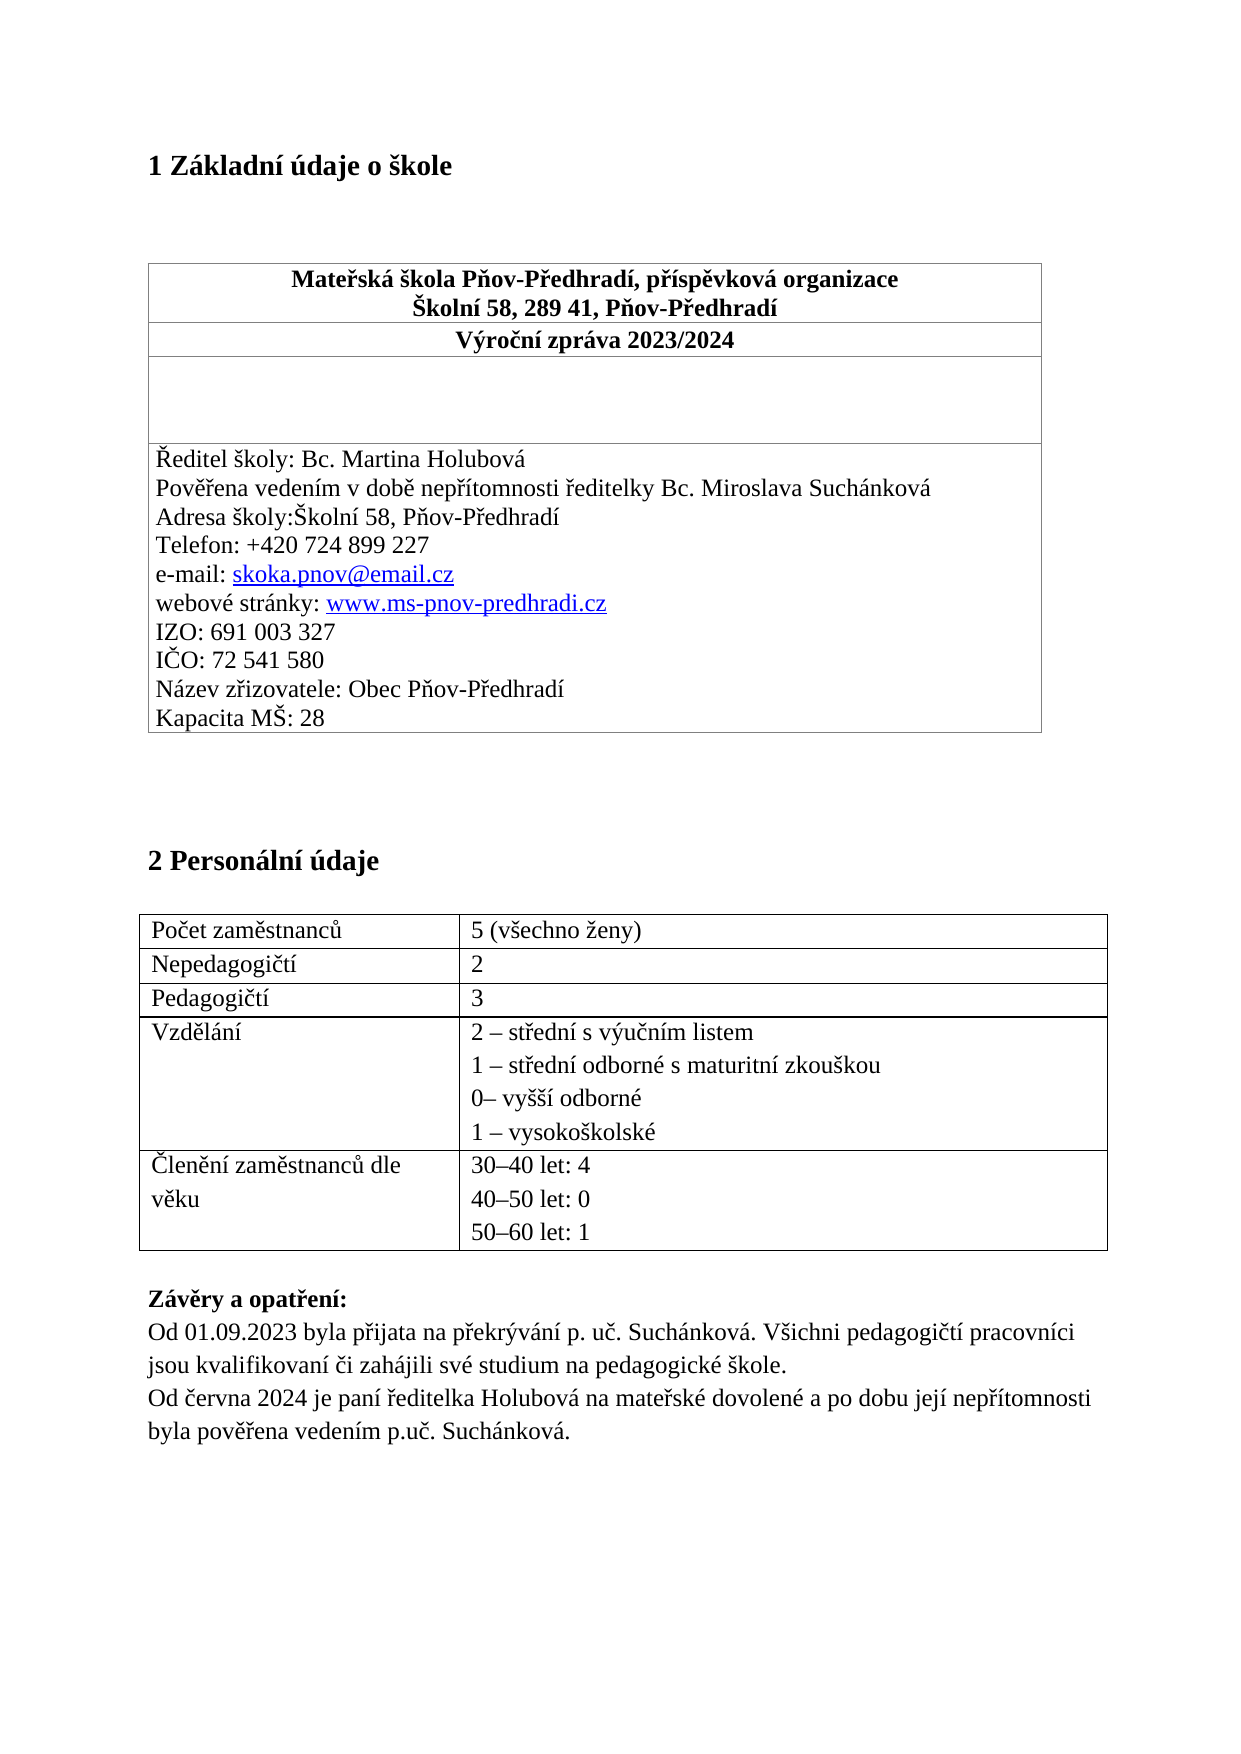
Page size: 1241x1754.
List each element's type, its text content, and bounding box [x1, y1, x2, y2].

table_cell Členění zaměstnanců dle věku [140, 1151, 459, 1250]
table_cell Pedagogičtí [140, 984, 459, 1016]
text Od června 2024 je paní ředitelka Holubová na mateřské dovolené a po dobu její nepřítomnosti byla pověřena vedením p.uč. Suchánková. [148, 1383, 1093, 1444]
table_cell Nepedagogičtí [140, 949, 459, 982]
table_cell 30–40 let: 4 40–50 let: 0 50–60 let: 1 [460, 1151, 1107, 1250]
table_cell [149, 357, 1041, 443]
table_cell Výroční zpráva 2023/2024 [149, 323, 1041, 356]
table_cell 3 [460, 984, 1107, 1016]
table_header Mateřská škola Pňov-Předhradí, příspěvková organizace Školní 58, 289 41, Pňov-Předhradí [149, 264, 1041, 322]
table_header Počet zaměstnanců [140, 915, 459, 948]
text Závěry a opatření: [148, 1284, 1093, 1312]
table_cell 2 [460, 949, 1107, 982]
text 1 Základní údaje o škole [148, 148, 1093, 181]
table_cell Vzdělání [140, 1018, 459, 1149]
text 2 Personální údaje [148, 843, 1093, 876]
table_header 5 (všechno ženy) [460, 915, 1107, 948]
text Od 01.09.2023 byla přijata na překrývání p. uč. Suchánková. Všichni pedagogičtí pracovníci jsou kvalifikovaní či zahájili své studium na pedagogické škole. [148, 1317, 1093, 1378]
table_cell 2 – střední s výučním listem 1 – střední odborné s maturitní zkouškou 0– vyšší odborné 1 – vysokoškolské [460, 1018, 1107, 1149]
table_cell Ředitel školy: Bc. Martina Holubová Pověřena vedením v době nepřítomnosti ředitelky Bc. Miroslava Suchánková Adresa školy:Školní 58, Pňov-Předhradí Telefon: +420 724 899 227 e-mail: skoka.pnov@email.cz webové stránky: www.ms-pnov-predhradi.cz IZO: 691 003 327 IČO: 72 541 580 Název zřizovatele: Obec Pňov-Předhradí Kapacita MŠ: 28 [149, 444, 1041, 732]
